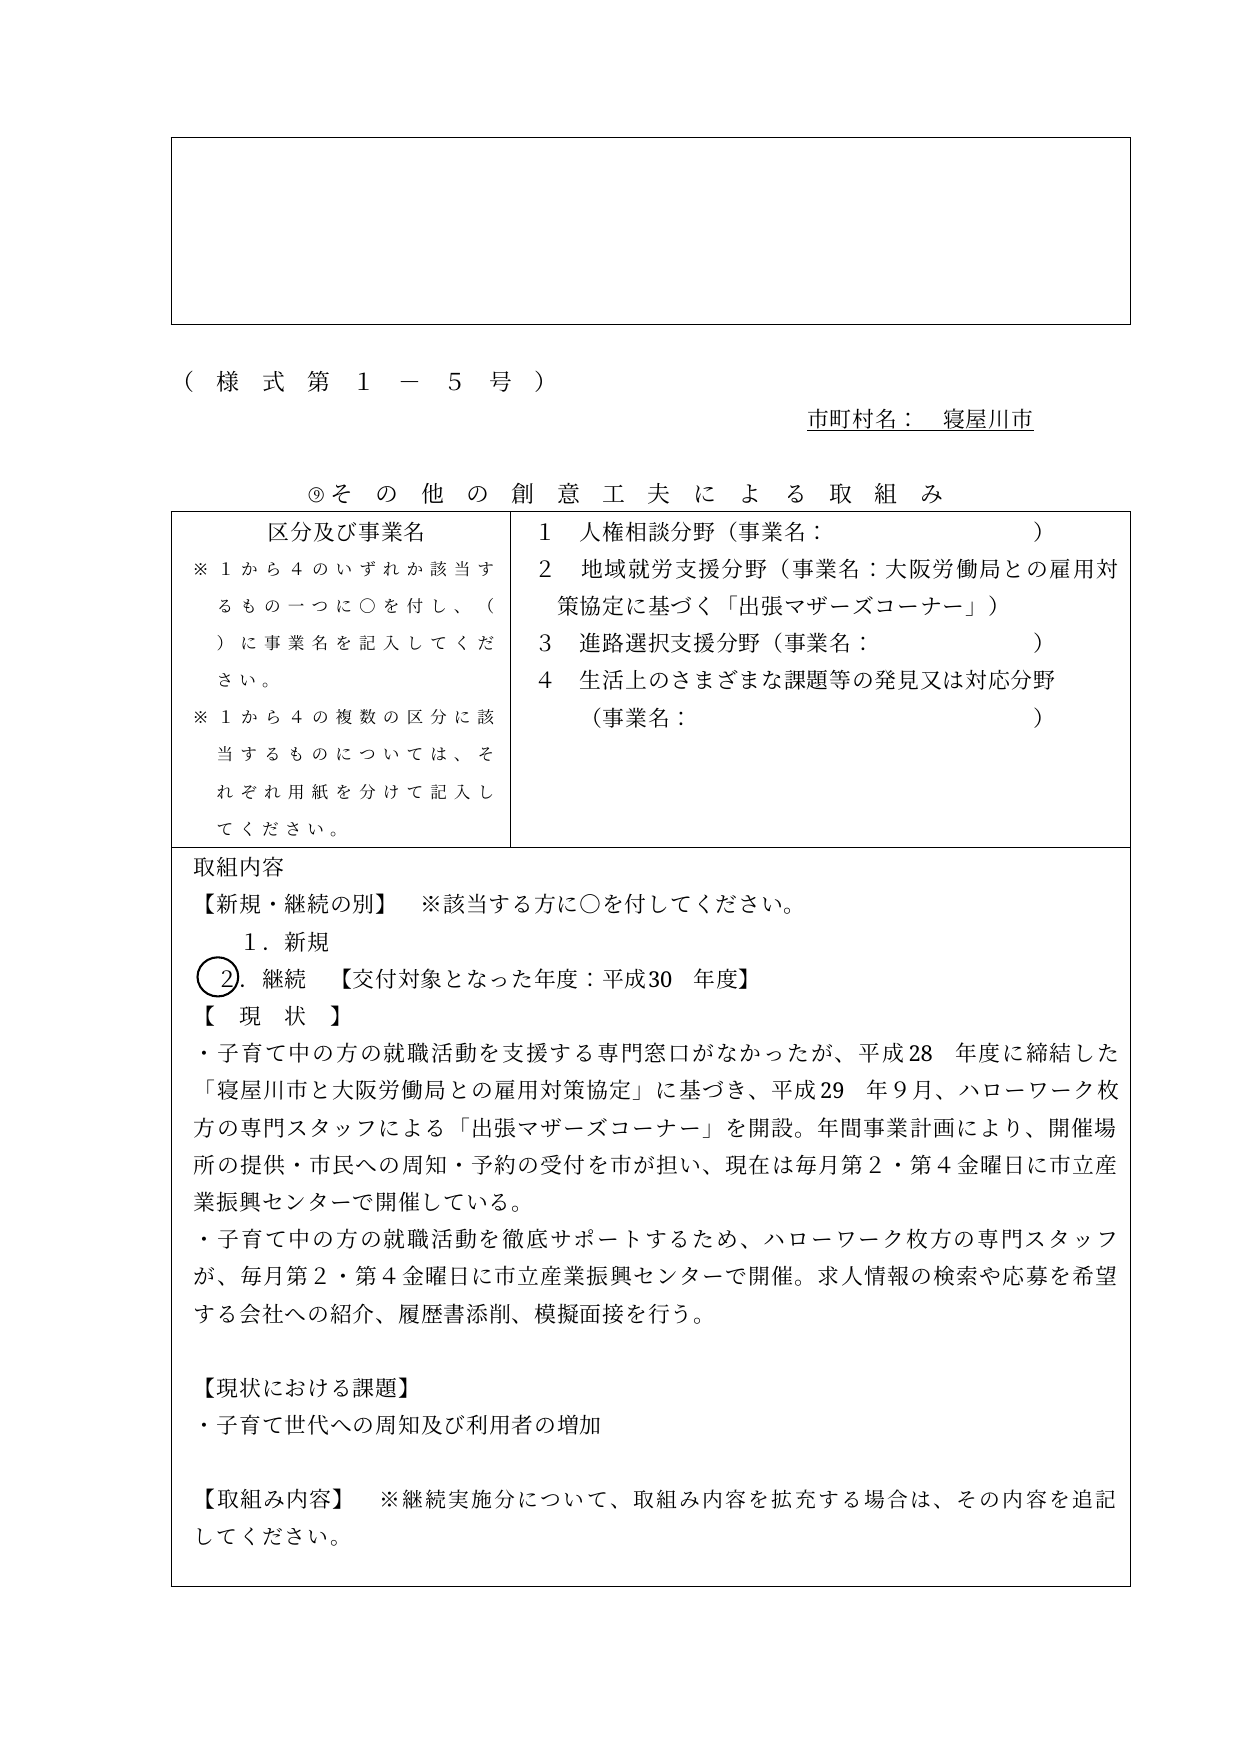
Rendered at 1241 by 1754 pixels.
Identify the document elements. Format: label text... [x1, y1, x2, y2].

text ⑨その他の創意工夫による取組み [171, 474, 1102, 511]
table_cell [172, 848, 1130, 1586]
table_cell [172, 138, 1130, 324]
table_header 区分及び事業名 ※１から４のいずれか該当するもの一つに○を付し、（ ）に事業名を記入してください。 ※１から４の複数の区分に該当するものについては、それぞれ用紙を分けて記入してください。 [172, 512, 510, 847]
text （様式第１－５号） [171, 362, 1102, 399]
table_header １ 人権相談分野（事業名： ） ２ 地域就労支援分野（事業名：大阪労働局との雇用対策協定に基づく「出張マザーズコーナー」） ３ 進路選択支援分野（事業名： ） ４ 生活上のさまざまな課題等の発見又は対応分野 （事業名： ） [511, 512, 1130, 847]
text 市町村名： 寝屋川市 [171, 399, 1102, 437]
